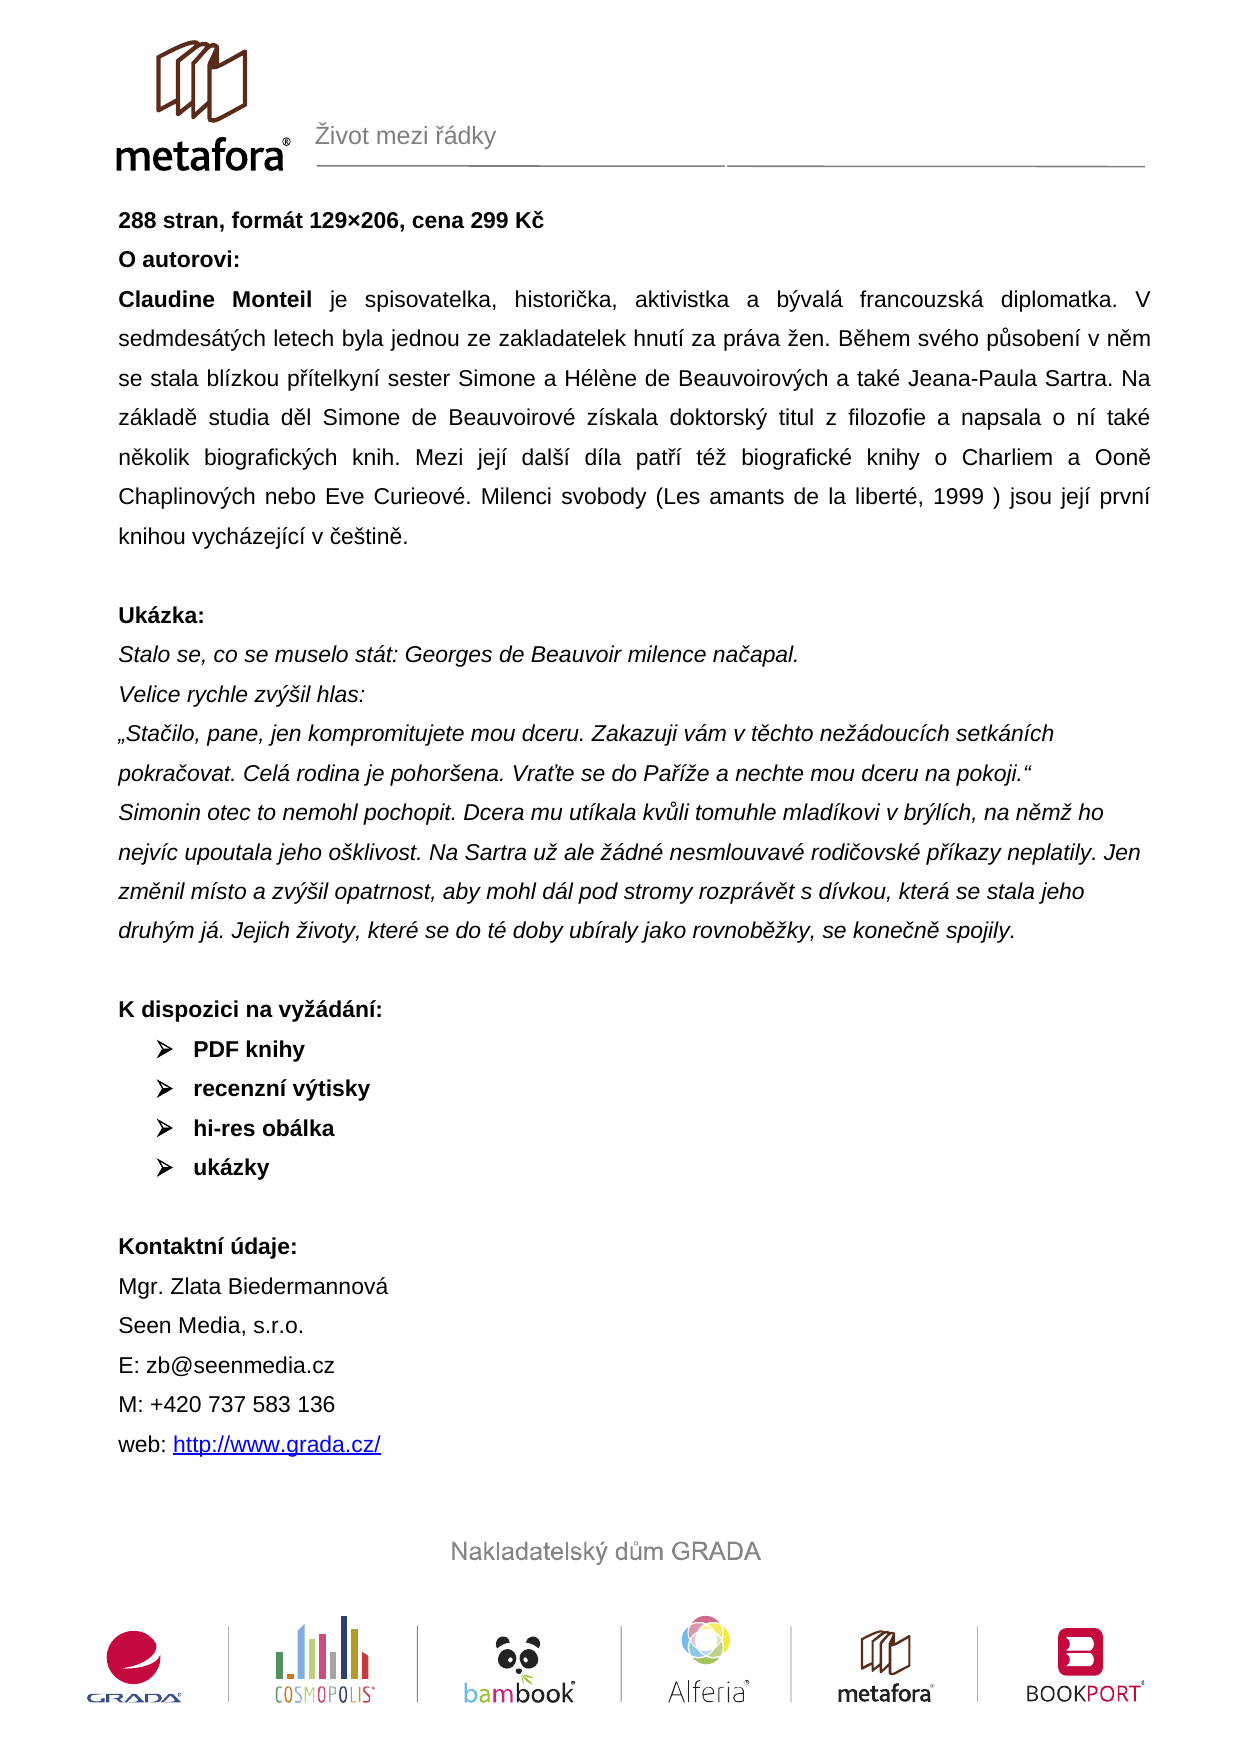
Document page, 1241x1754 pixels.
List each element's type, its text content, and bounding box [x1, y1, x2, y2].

text E: zb@seenmedia.cz [118, 1352, 1152, 1378]
list PDF knihy [156, 1036, 1152, 1062]
text K dispozici na vyžádání: [118, 996, 1152, 1023]
list hi-res obálka [156, 1115, 1152, 1141]
text web: http://www.grada.cz/ [118, 1431, 1152, 1457]
text Ukázka: [118, 602, 1152, 628]
text Stalo se, co se muselo stát: Georges de Beauvoir milence načapal. [118, 641, 1152, 667]
list recenzní výtisky [156, 1075, 1152, 1102]
text „Stačilo, pane, jen kompromitujete mou dceru. Zakazuji vám v těchto nežádoucích setkáních pokračovat. Celá rodina je pohoršena. Vraťte se do Paříže a nechte mou dceru na pokoji.“ [118, 720, 1152, 786]
text Kontaktní údaje: [118, 1233, 1152, 1259]
text Simonin otec to nemohl pochopit. Dcera mu utíkala kvůli tomuhle mladíkovi v brýlích, na němž ho nejvíc upoutala jeho ošklivost. Na Sartra už ale žádné nesmlouvavé rodičovské příkazy neplatily. Jen změnil místo a zvýšil opatrnost, aby mohl dál pod stromy rozprávět s dívkou, která se stala jeho druhým já. Jejich životy, které se do té doby ubíraly jako rovnoběžky, se konečně spojily. [118, 799, 1152, 944]
text Seen Media, s.r.o. [118, 1312, 1152, 1338]
text 288 stran, formát 129×206, cena 299 Kč [118, 207, 1152, 233]
text M: +420 737 583 136 [118, 1391, 1152, 1417]
text Claudine Monteil je spisovatelka, historička, aktivistka a bývalá francouzská diplomatka. V sedmdesátých letech byla jednou ze zakladatelek hnutí za práva žen. Během svého působení v něm se stala blízkou přítelkyní sester Simone a Hélène de Beauvoirových a také Jeana-Paula Sartra. Na základě studia děl Simone de Beauvoirové získala doktorský titul z filozofie a napsala o ní také několik biografických knih. Mezi její další díla patří též biografické knihy o Charliem a Ooně Chaplinových nebo Eve Curieové. Milenci svobody (Les amants de la liberté, 1999 ) jsou její první knihou vycházející v češtině. [118, 286, 1152, 549]
text Velice rychle zvýšil hlas: [118, 681, 1152, 707]
text O autorovi: [118, 246, 1152, 273]
list ukázky [156, 1154, 1152, 1181]
text Mgr. Zlata Biedermannová [118, 1273, 1152, 1299]
